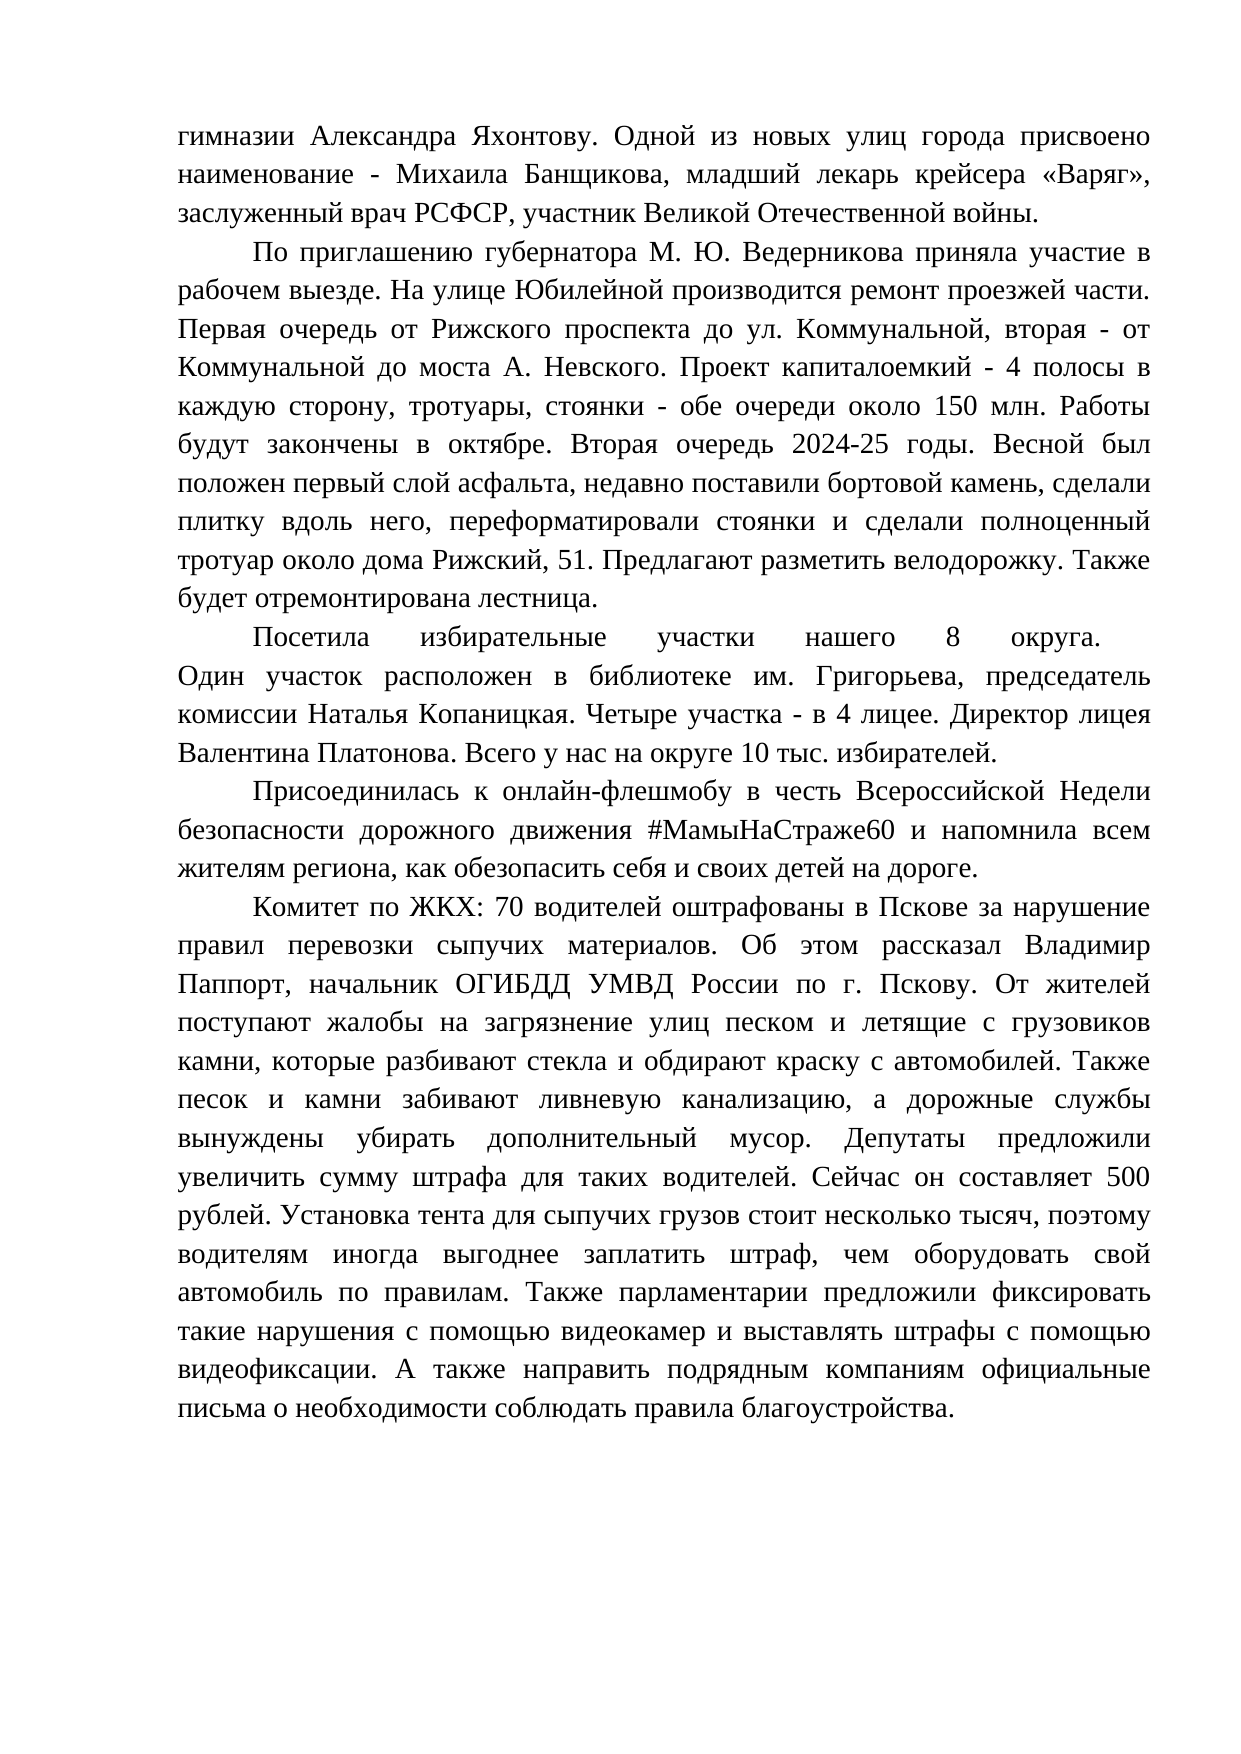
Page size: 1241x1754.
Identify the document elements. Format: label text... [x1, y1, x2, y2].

text По приглашению губернатора М. Ю. Ведерникова приняла участие в рабочем выезде. На улице Юбилейной производится ремонт проезжей части. Первая очередь от Рижского проспекта до ул. Коммунальной, вторая - от Коммунальной до моста А. Невского. Проект капиталоемкий - 4 полосы в каждую сторону, тротуары, стоянки - обе очереди около 150 млн. Работы будут закончены в октябре. Вторая очередь 2024-25 годы. Весной был положен первый слой асфальта, недавно поставили бортовой камень, сделали плитку вдоль него, переформатировали стоянки и сделали полноценный тротуар около дома Рижский, 51. Предлагают разметить велодорожку. Также будет отремонтирована лестница. [177, 234, 1152, 614]
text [177, 118, 1152, 229]
text Комитет по ЖКХ: 70 водителей оштрафованы в Пскове за нарушение правил перевозки сыпучих материалов. Об этом рассказал Владимир Паппорт, начальник ОГИБДД УМВД России по г. Пскову. От жителей поступают жалобы на загрязнение улиц песком и летящие с грузовиков камни, которые разбивают стекла и обдирают краску с автомобилей. Также песок и камни забивают ливневую канализацию, а дорожные службы вынуждены убирать дополнительный мусор. Депутаты предложили увеличить сумму штрафа для таких водителей. Сейчас он составляет 500 рублей. Установка тента для сыпучих грузов стоит несколько тысяч, поэтому водителям иногда выгоднее заплатить штраф, чем оборудовать свой автомобиль по правилам. Также парламентарии предложили фиксировать такие нарушения с помощью видеокамер и выставлять штрафы с помощью видеофиксации. А также направить подрядным компаниям официальные письма о необходимости соблюдать правила благоустройства. [177, 889, 1152, 1423]
text Посетила избирательные участки нашего 8 округа. Один участок расположен в библиотеке им. Григорьева, председатель комиссии Наталья Копаницкая. Четыре участка - в 4 лицее. Директор лицея Валентина Платонова. Всего у нас на округе 10 тыс. избирателей. [177, 619, 1152, 768]
text Присоединилась к онлайн-флешмобу в честь Всероссийской Недели безопасности дорожного движения #МамыНаСтраже60 и напомнила всем жителям региона, как обезопасить себя и своих детей на дороге. [177, 773, 1152, 884]
